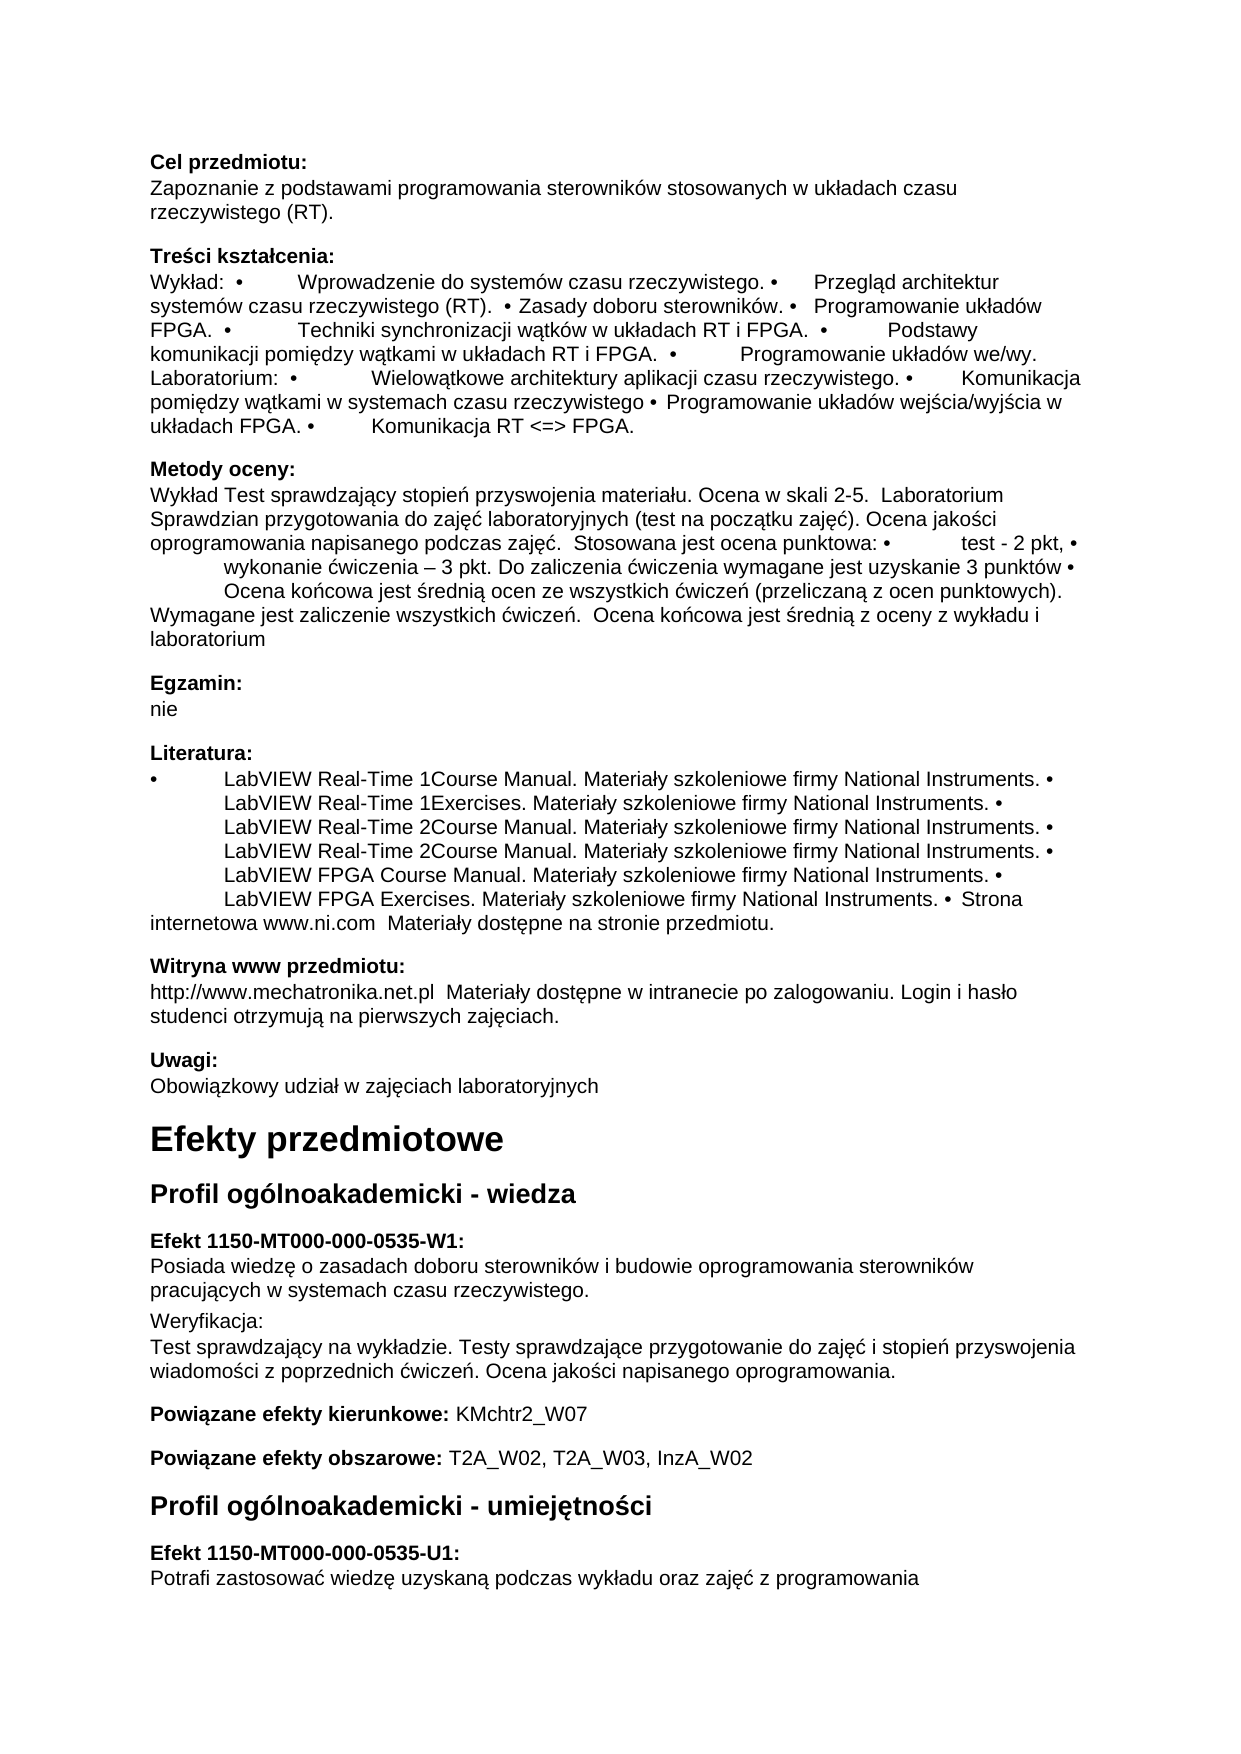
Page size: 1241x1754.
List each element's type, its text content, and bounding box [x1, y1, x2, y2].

text Powiązane efekty obszarowe: T2A_W02, T2A_W03, InzA_W02 [150, 1446, 1090, 1470]
text Potrafi zastosować wiedzę uzyskaną podczas wykładu oraz zajęć z programowania [150, 1566, 1090, 1590]
subtitle Profil ogólnoakademicki - wiedza [150, 1178, 1090, 1209]
text Cel przedmiotu: [150, 150, 1090, 174]
text Posiada wiedzę o zasadach doboru sterowników i budowie oprogramowania sterowników pracujących w systemach czasu rzeczywistego. [150, 1254, 1090, 1302]
text Weryfikacja: [150, 1308, 1090, 1332]
subtitle Profil ogólnoakademicki - umiejętności [150, 1490, 1090, 1521]
text Powiązane efekty kierunkowe: KMchtr2_W07 [150, 1402, 1090, 1426]
text Efekt 1150-MT000-000-0535-W1: [150, 1229, 1090, 1253]
text Efekt 1150-MT000-000-0535-U1: [150, 1541, 1090, 1565]
text Witryna www przedmiotu: [150, 954, 1090, 978]
text Wykład: • Wprowadzenie do systemów czasu rzeczywistego. • Przegląd architektur systemów czasu rzeczywistego (RT). • Zasady doboru sterowników. • Programowanie układów FPGA. • Techniki synchronizacji wątków w układach RT i FPGA. • Podstawy komunikacji pomiędzy wątkami w układach RT i FPGA. • Programowanie układów we/wy. Laboratorium: • Wielowątkowe architektury aplikacji czasu rzeczywistego. • Komunikacja pomiędzy wątkami w systemach czasu rzeczywistego • Programowanie układów wejścia/wyjścia w układach FPGA. • Komunikacja RT <=> FPGA. [150, 270, 1090, 437]
text Treści kształcenia: [150, 244, 1090, 268]
text Zapoznanie z podstawami programowania sterowników stosowanych w układach czasu rzeczywistego (RT). [150, 176, 1090, 224]
text Metody oceny: [150, 457, 1090, 481]
text Wykład Test sprawdzający stopień przyswojenia materiału. Ocena w skali 2-5. Laboratorium Sprawdzian przygotowania do zajęć laboratoryjnych (test na początku zajęć). Ocena jakości oprogramowania napisanego podczas zajęć. Stosowana jest ocena punktowa: • test - 2 pkt, • wykonanie ćwiczenia – 3 pkt. Do zaliczenia ćwiczenia wymagane jest uzyskanie 3 punktów • Ocena końcowa jest średnią ocen ze wszystkich ćwiczeń (przeliczaną z ocen punktowych). Wymagane jest zaliczenie wszystkich ćwiczeń. Ocena końcowa jest średnią z oceny z wykładu i laboratorium [150, 483, 1090, 651]
text Literatura: [150, 741, 1090, 764]
text nie [150, 697, 1090, 721]
text Obowiązkowy udział w zajęciach laboratoryjnych [150, 1074, 1090, 1098]
text • LabVIEW Real-Time 1Course Manual. Materiały szkoleniowe firmy National Instruments. • LabVIEW Real-Time 1Exercises. Materiały szkoleniowe firmy National Instruments. • LabVIEW Real-Time 2Course Manual. Materiały szkoleniowe firmy National Instruments. • LabVIEW Real-Time 2Course Manual. Materiały szkoleniowe firmy National Instruments. • LabVIEW FPGA Course Manual. Materiały szkoleniowe firmy National Instruments. • LabVIEW FPGA Exercises. Materiały szkoleniowe firmy National Instruments. • Strona internetowa www.ni.com Materiały dostępne na stronie przedmiotu. [150, 767, 1090, 934]
subtitle Efekty przedmiotowe [150, 1118, 1090, 1158]
text Egzamin: [150, 671, 1090, 695]
text http://www.mechatronika.net.pl Materiały dostępne w intranecie po zalogowaniu. Login i hasło studenci otrzymują na pierwszych zajęciach. [150, 980, 1090, 1028]
text Uwagi: [150, 1048, 1090, 1072]
